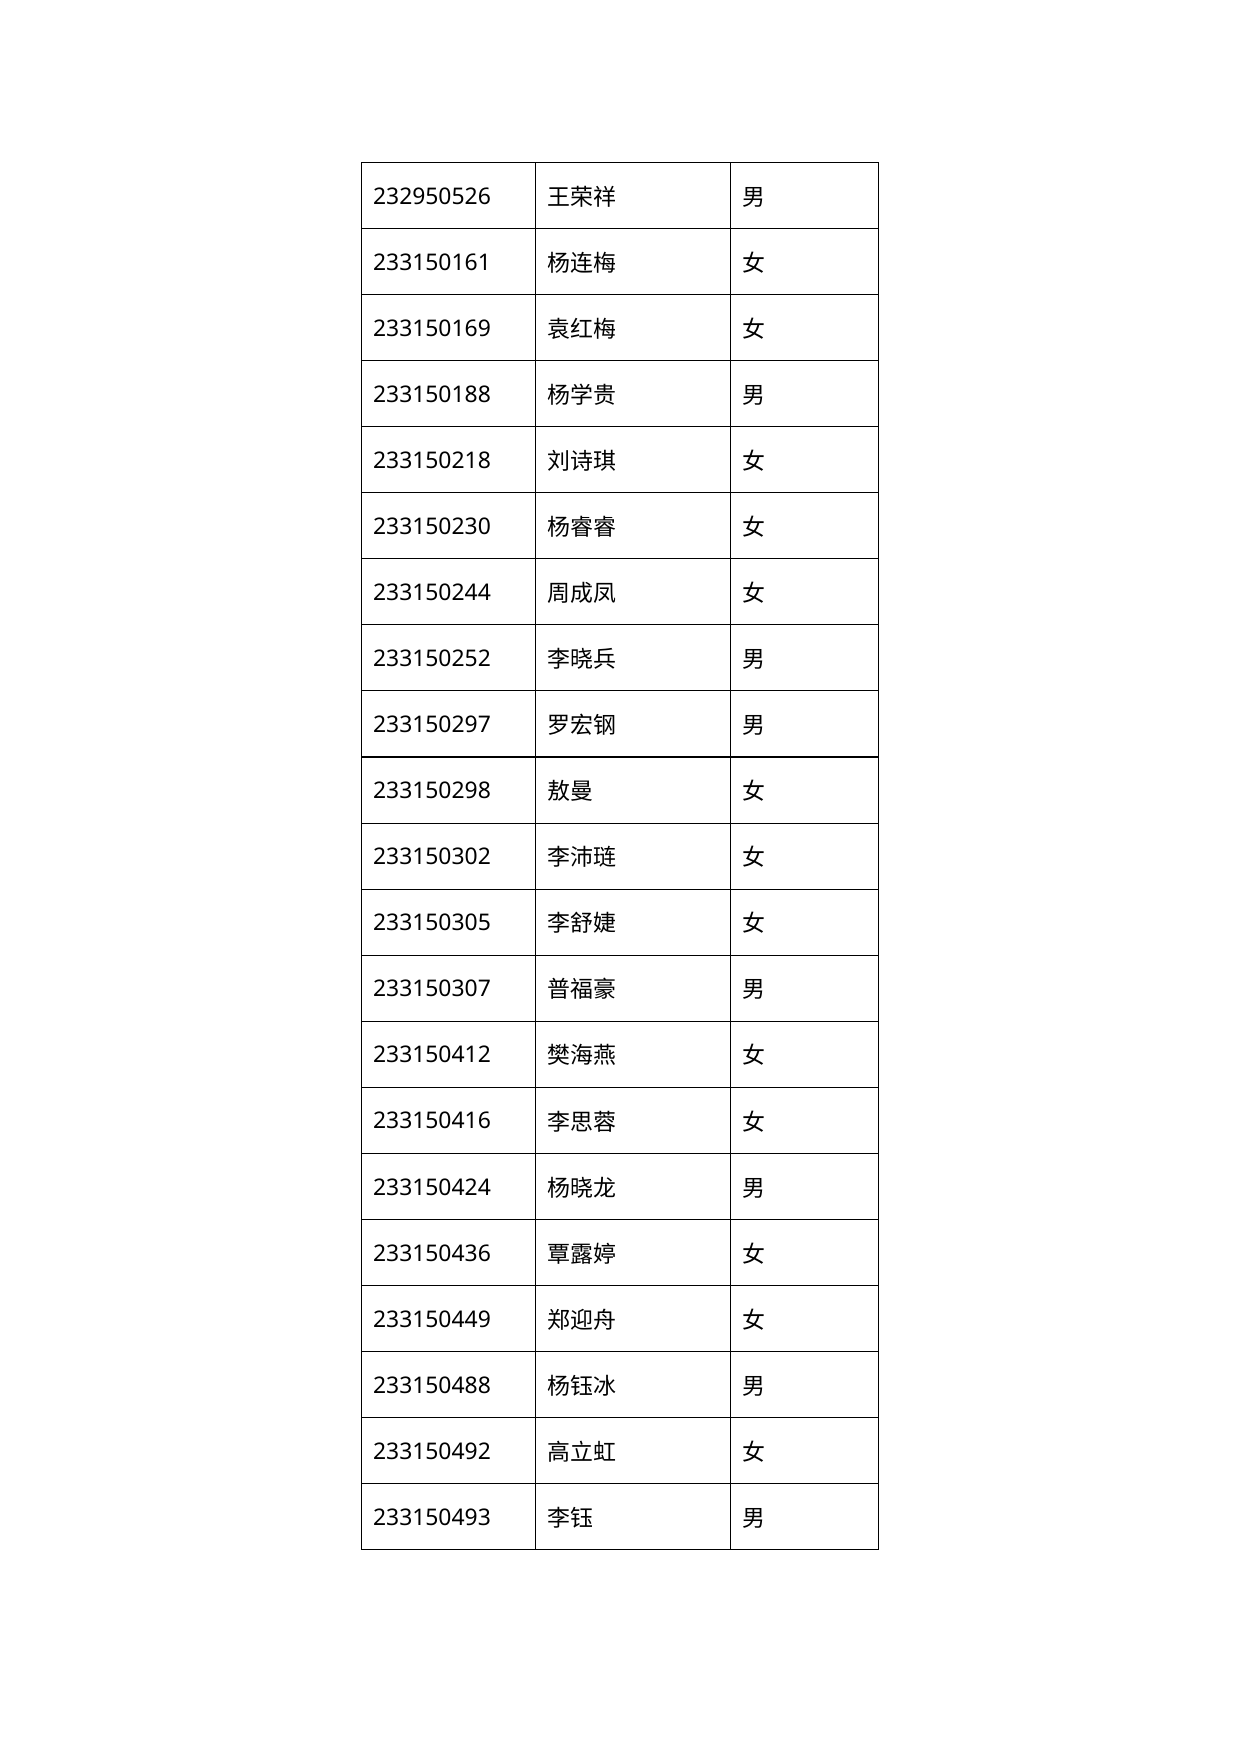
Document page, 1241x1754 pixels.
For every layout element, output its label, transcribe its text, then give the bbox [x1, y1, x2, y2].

table_cell 233150412 [362, 1022, 535, 1087]
table_cell 覃露婷 [536, 1220, 730, 1285]
table_cell 女 [731, 427, 878, 492]
table_cell 李思蓉 [536, 1088, 730, 1153]
table_cell 男 [731, 163, 878, 228]
table_cell 233150488 [362, 1352, 535, 1417]
table_cell 李晓兵 [536, 625, 730, 690]
table_cell 杨钰冰 [536, 1352, 730, 1417]
table_cell 李沛琏 [536, 824, 730, 888]
table_cell 樊海燕 [536, 1022, 730, 1087]
table_cell 233150169 [362, 295, 535, 360]
table_cell 女 [731, 1220, 878, 1285]
table_cell 232950526 [362, 163, 535, 228]
table_cell 郑迎舟 [536, 1286, 730, 1351]
table_cell 233150449 [362, 1286, 535, 1351]
table_cell 233150305 [362, 890, 535, 954]
table_cell 233150297 [362, 691, 535, 756]
table_cell 233150188 [362, 361, 535, 426]
table_cell 女 [731, 559, 878, 624]
table_cell 233150302 [362, 824, 535, 888]
table_cell 李钰 [536, 1484, 730, 1549]
table_cell 男 [731, 625, 878, 690]
table_cell 周成凤 [536, 559, 730, 624]
table_cell 李舒婕 [536, 890, 730, 954]
table_cell 刘诗琪 [536, 427, 730, 492]
table_cell 女 [731, 229, 878, 294]
table_cell 233150230 [362, 493, 535, 558]
table_cell 女 [731, 493, 878, 558]
table_cell 233150298 [362, 758, 535, 822]
table_cell 男 [731, 956, 878, 1021]
table_cell 杨睿睿 [536, 493, 730, 558]
table_cell 女 [731, 824, 878, 888]
table_cell 罗宏钢 [536, 691, 730, 756]
table_cell 袁红梅 [536, 295, 730, 360]
table_cell 233150252 [362, 625, 535, 690]
table_cell 男 [731, 1352, 878, 1417]
table_cell 233150218 [362, 427, 535, 492]
table_cell 女 [731, 1022, 878, 1087]
table_cell 233150244 [362, 559, 535, 624]
table_cell 233150492 [362, 1418, 535, 1483]
table_cell 女 [731, 890, 878, 954]
table_cell 男 [731, 1154, 878, 1219]
table_cell 杨连梅 [536, 229, 730, 294]
table_cell 233150424 [362, 1154, 535, 1219]
table_cell 王荣祥 [536, 163, 730, 228]
table_cell 敖曼 [536, 758, 730, 822]
table_cell 女 [731, 1418, 878, 1483]
table_cell 233150493 [362, 1484, 535, 1549]
table_cell 女 [731, 1088, 878, 1153]
table_cell 233150161 [362, 229, 535, 294]
table_cell 女 [731, 1286, 878, 1351]
table_cell 女 [731, 295, 878, 360]
table_cell 男 [731, 691, 878, 756]
table_cell 杨学贵 [536, 361, 730, 426]
table_cell 普福豪 [536, 956, 730, 1021]
table_cell 233150416 [362, 1088, 535, 1153]
table_cell 233150436 [362, 1220, 535, 1285]
table_cell 233150307 [362, 956, 535, 1021]
table_cell 高立虹 [536, 1418, 730, 1483]
table_cell 男 [731, 1484, 878, 1549]
table_cell 女 [731, 758, 878, 822]
table_cell 杨晓龙 [536, 1154, 730, 1219]
table_cell 男 [731, 361, 878, 426]
